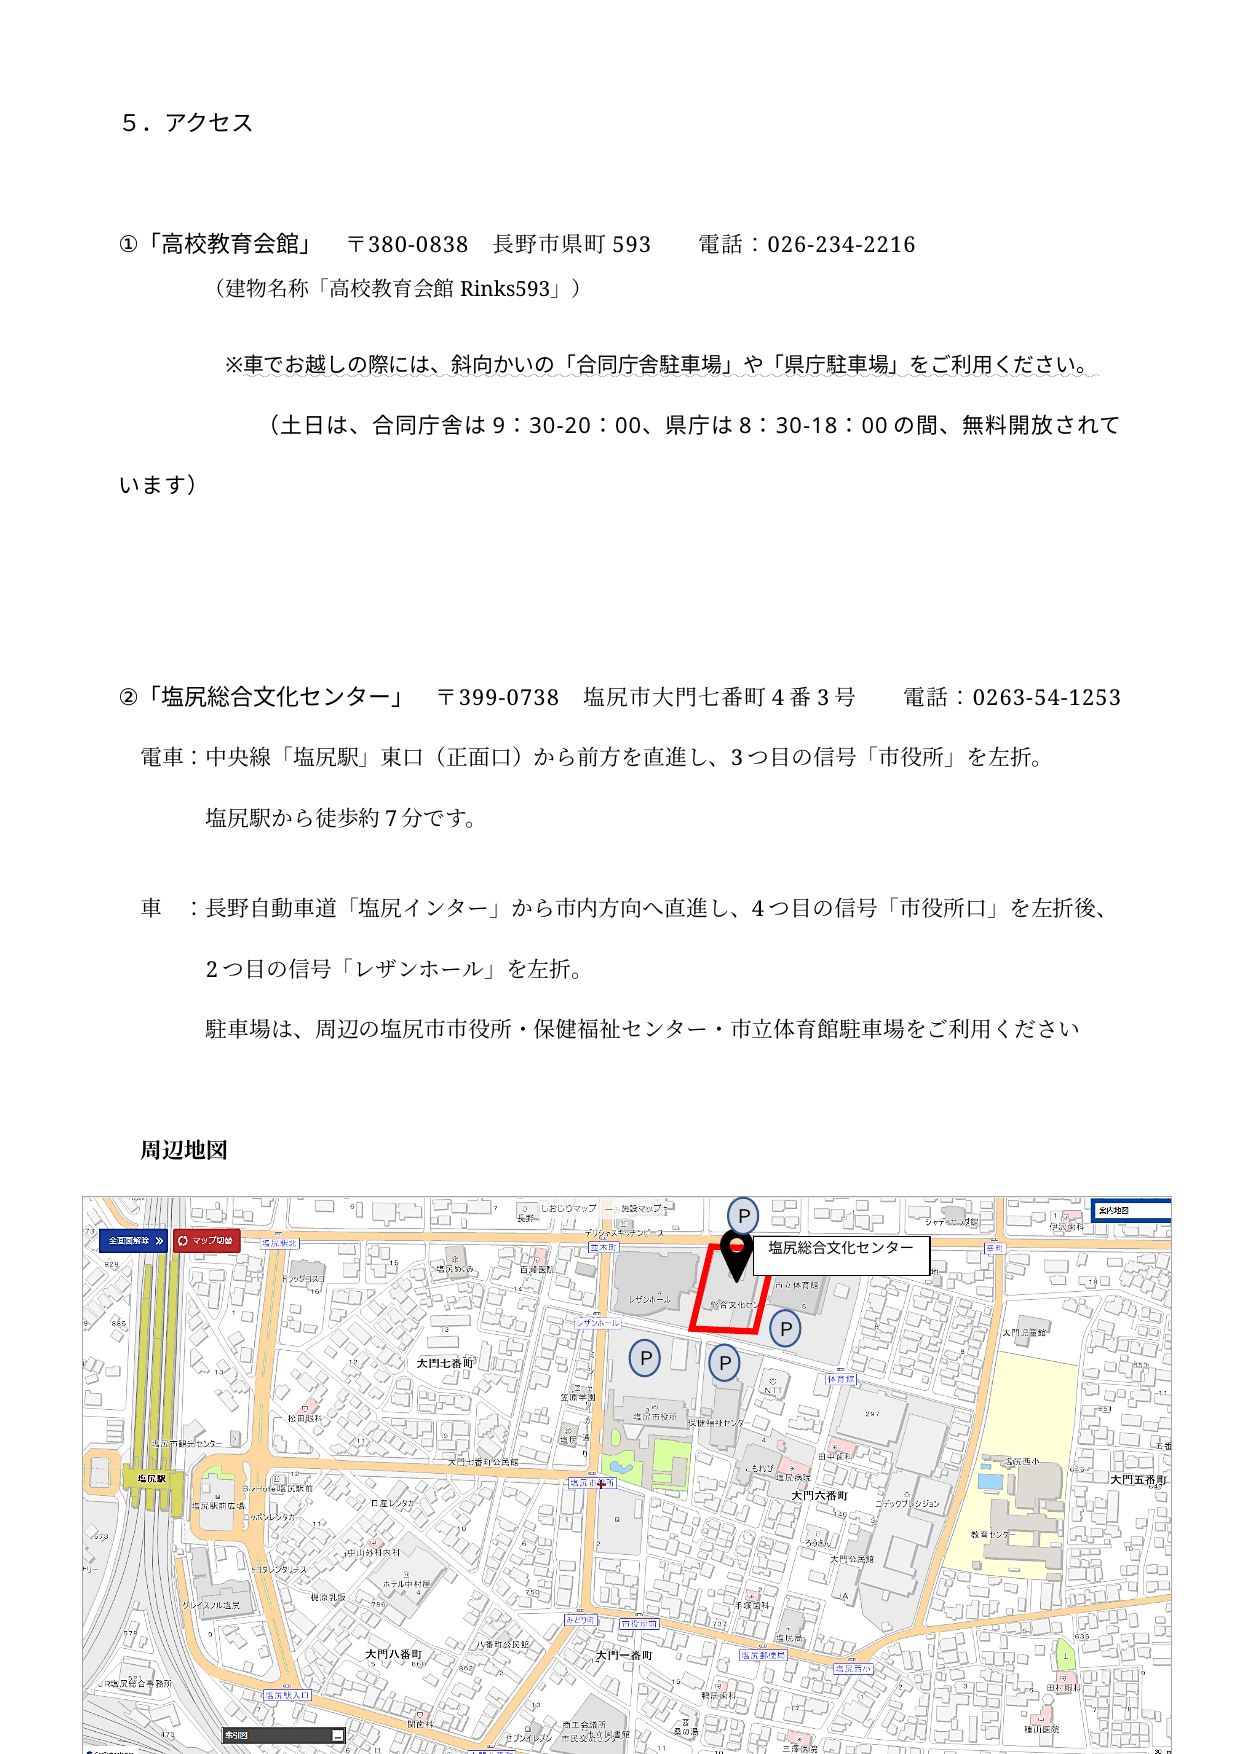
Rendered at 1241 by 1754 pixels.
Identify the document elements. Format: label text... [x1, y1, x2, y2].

text 電車：中央線「塩尻駅」東口（正面口）から前方を直進し、3つ目の信号「市役所」を左折。 [118, 726, 1122, 786]
text 周辺地図 [118, 1119, 1122, 1179]
text ５．アクセス [118, 92, 1122, 152]
text 駐車場は、周辺の塩尻市市役所・保健福祉センター・市立体育館駐車場をご利用ください [118, 998, 1122, 1058]
text ※車でお越しの際には、斜向かいの「合同庁舎駐車場」や「県庁駐車場」をご利用ください。 [184, 333, 1122, 394]
picture [83, 1197, 1171, 1754]
text ②「塩尻総合文化センター」 〒399-0738 塩尻市大門七番町4番3号 電話：0263-54-1253 [118, 666, 1122, 726]
text 車 ：長野自動車道「塩尻インター」から市内方向へ直進し、4つ目の信号「市役所口」を左折後、 [118, 877, 1122, 937]
text 塩尻駅から徒歩約7分です。 [118, 786, 1122, 847]
text 2つ目の信号「レザンホール」を左折。 [118, 937, 1122, 998]
text ①「高校教育会館」 〒380-0838 長野市県町593 電話：026-234-2216 [118, 212, 1122, 273]
text （土日は、合同庁舎は9：30-20：00、県庁は8：30-18：00の間、無料開放されています） [118, 394, 1122, 514]
text （建物名称「高校教育会館 Rinks593」） [184, 273, 1122, 303]
